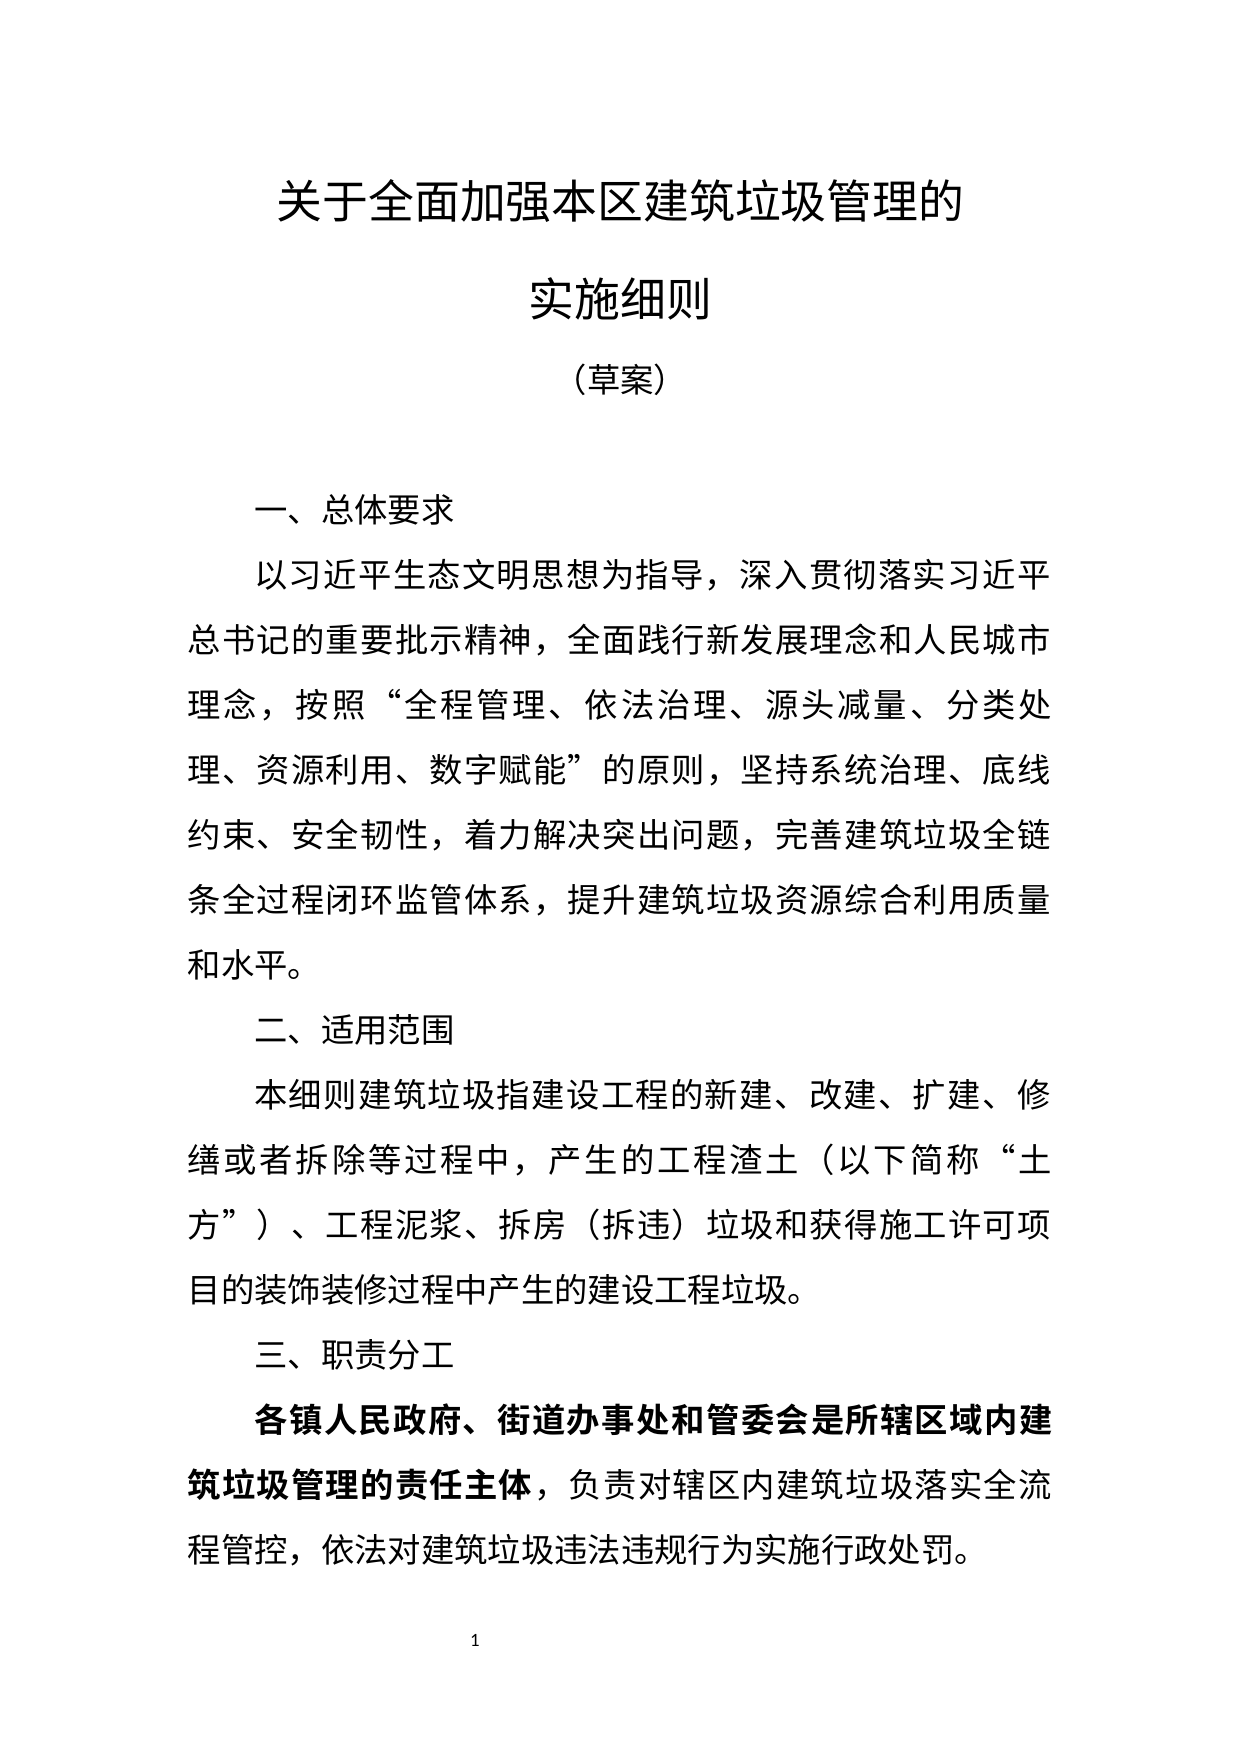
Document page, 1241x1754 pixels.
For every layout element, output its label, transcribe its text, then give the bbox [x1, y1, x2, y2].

subtitle 三、职责分工 [187, 1320, 1053, 1385]
list 各镇人民政府、街道办事处和管委会是所辖区域内建筑垃圾管理的责任主体，负责对辖区内建筑垃圾落实全流程管控，依法对建筑垃圾违法违规行为实施行政处罚。 [187, 1385, 1053, 1580]
list 本细则建筑垃圾指建设工程的新建、改建、扩建、修缮或者拆除等过程中，产生的工程渣土（以下简称“土方”）、工程泥浆、拆房（拆违）垃圾和获得施工许可项目的装饰装修过程中产生的建设工程垃圾。 [187, 1060, 1053, 1320]
text 以习近平生态文明思想为指导，深入贯彻落实习近平总书记的重要批示精神，全面践行新发展理念和人民城市理念，按照“全程管理、依法治理、源头减量、分类处理、资源利用、数字赋能”的原则，坚持系统治理、底线约束、安全韧性，着力解决突出问题，完善建筑垃圾全链条全过程闭环监管体系，提升建筑垃圾资源综合利用质量和水平。 [187, 540, 1053, 995]
text 关于全面加强本区建筑垃圾管理的 [187, 150, 1053, 247]
list 总体要求 [187, 475, 1053, 540]
text 实施细则 [187, 247, 1053, 345]
list 适用范围 [187, 995, 1053, 1060]
text （草案） [187, 345, 1053, 410]
